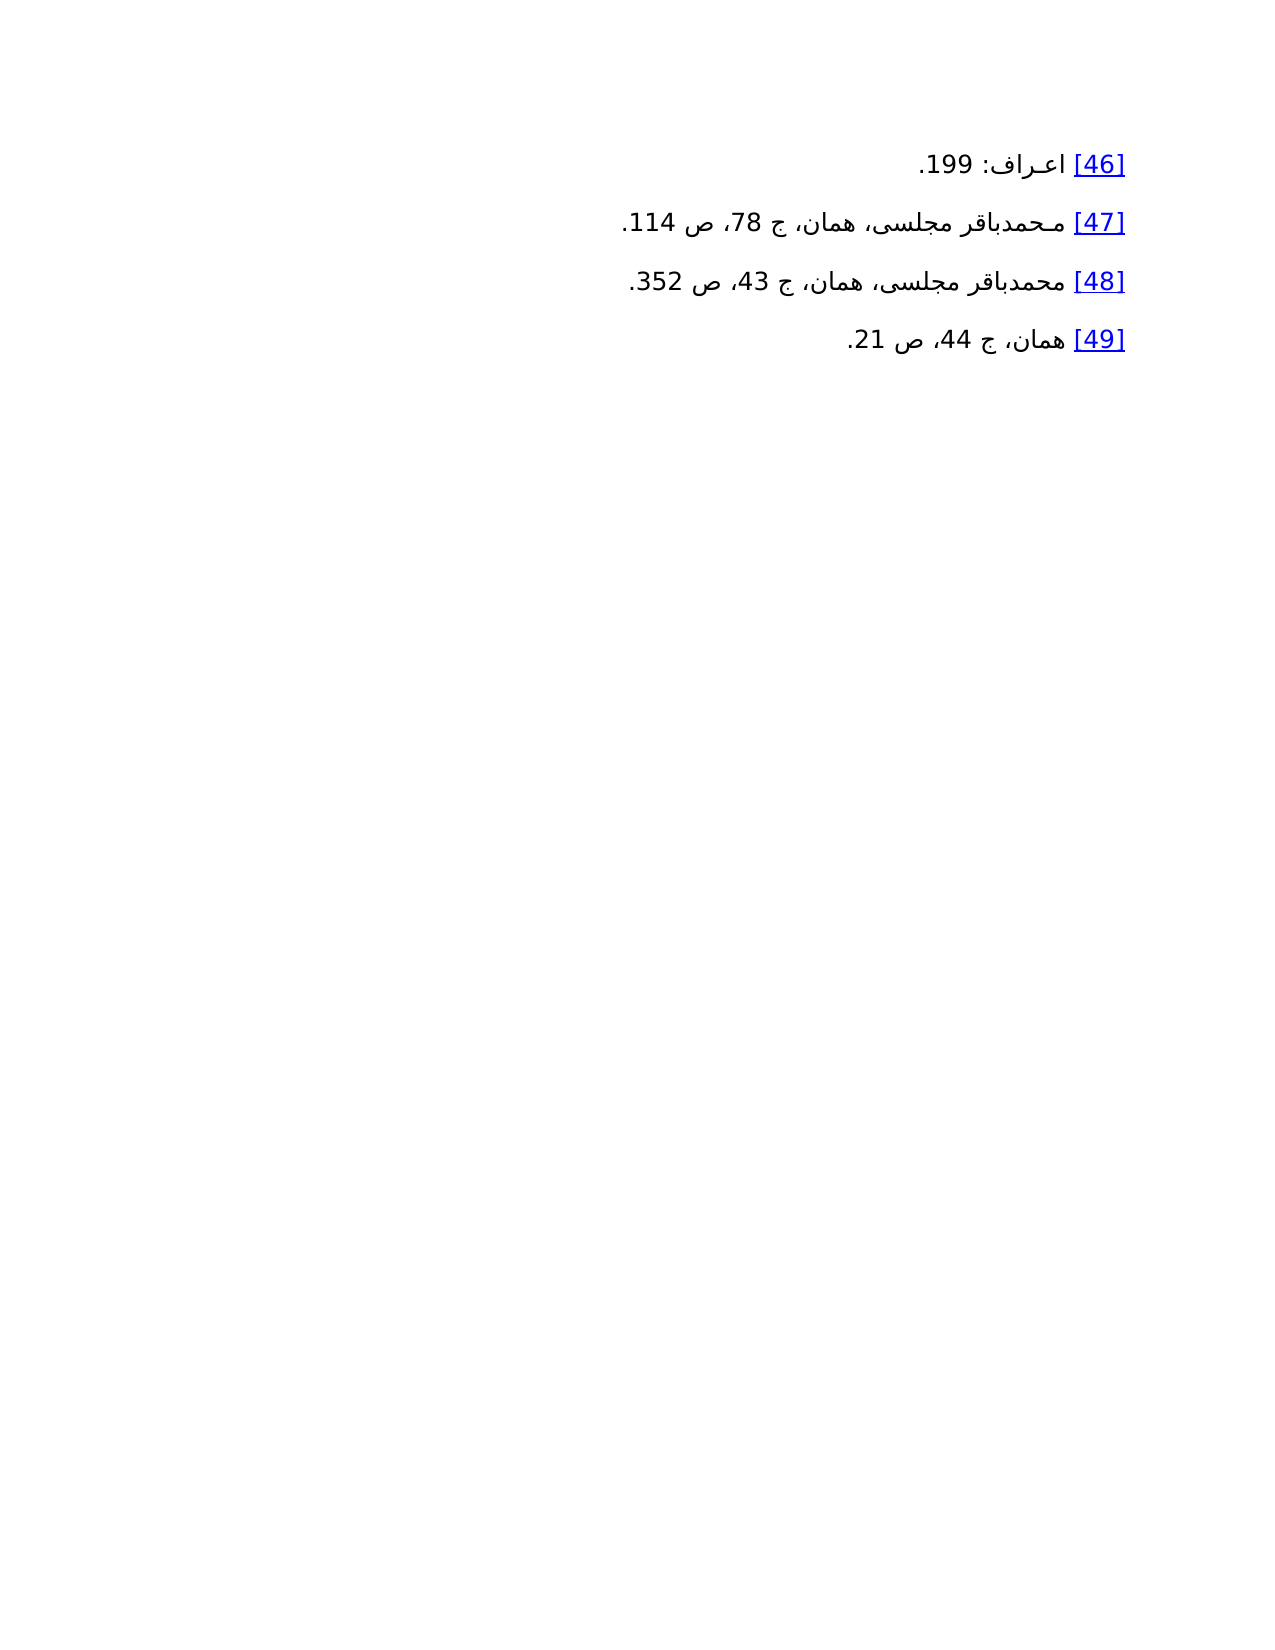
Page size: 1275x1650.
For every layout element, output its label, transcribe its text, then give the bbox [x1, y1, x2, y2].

text [48] محمدباقر مجلسی، همان، ج 43، ص 352. [150, 267, 1125, 296]
text [46] اعـراف: 199. [150, 150, 1125, 179]
text [49] همان، ج 44، ص 21. [150, 325, 1125, 354]
text [47] مـحمدباقر مجلسی، همان، ج 78، ص 114. [150, 208, 1125, 237]
